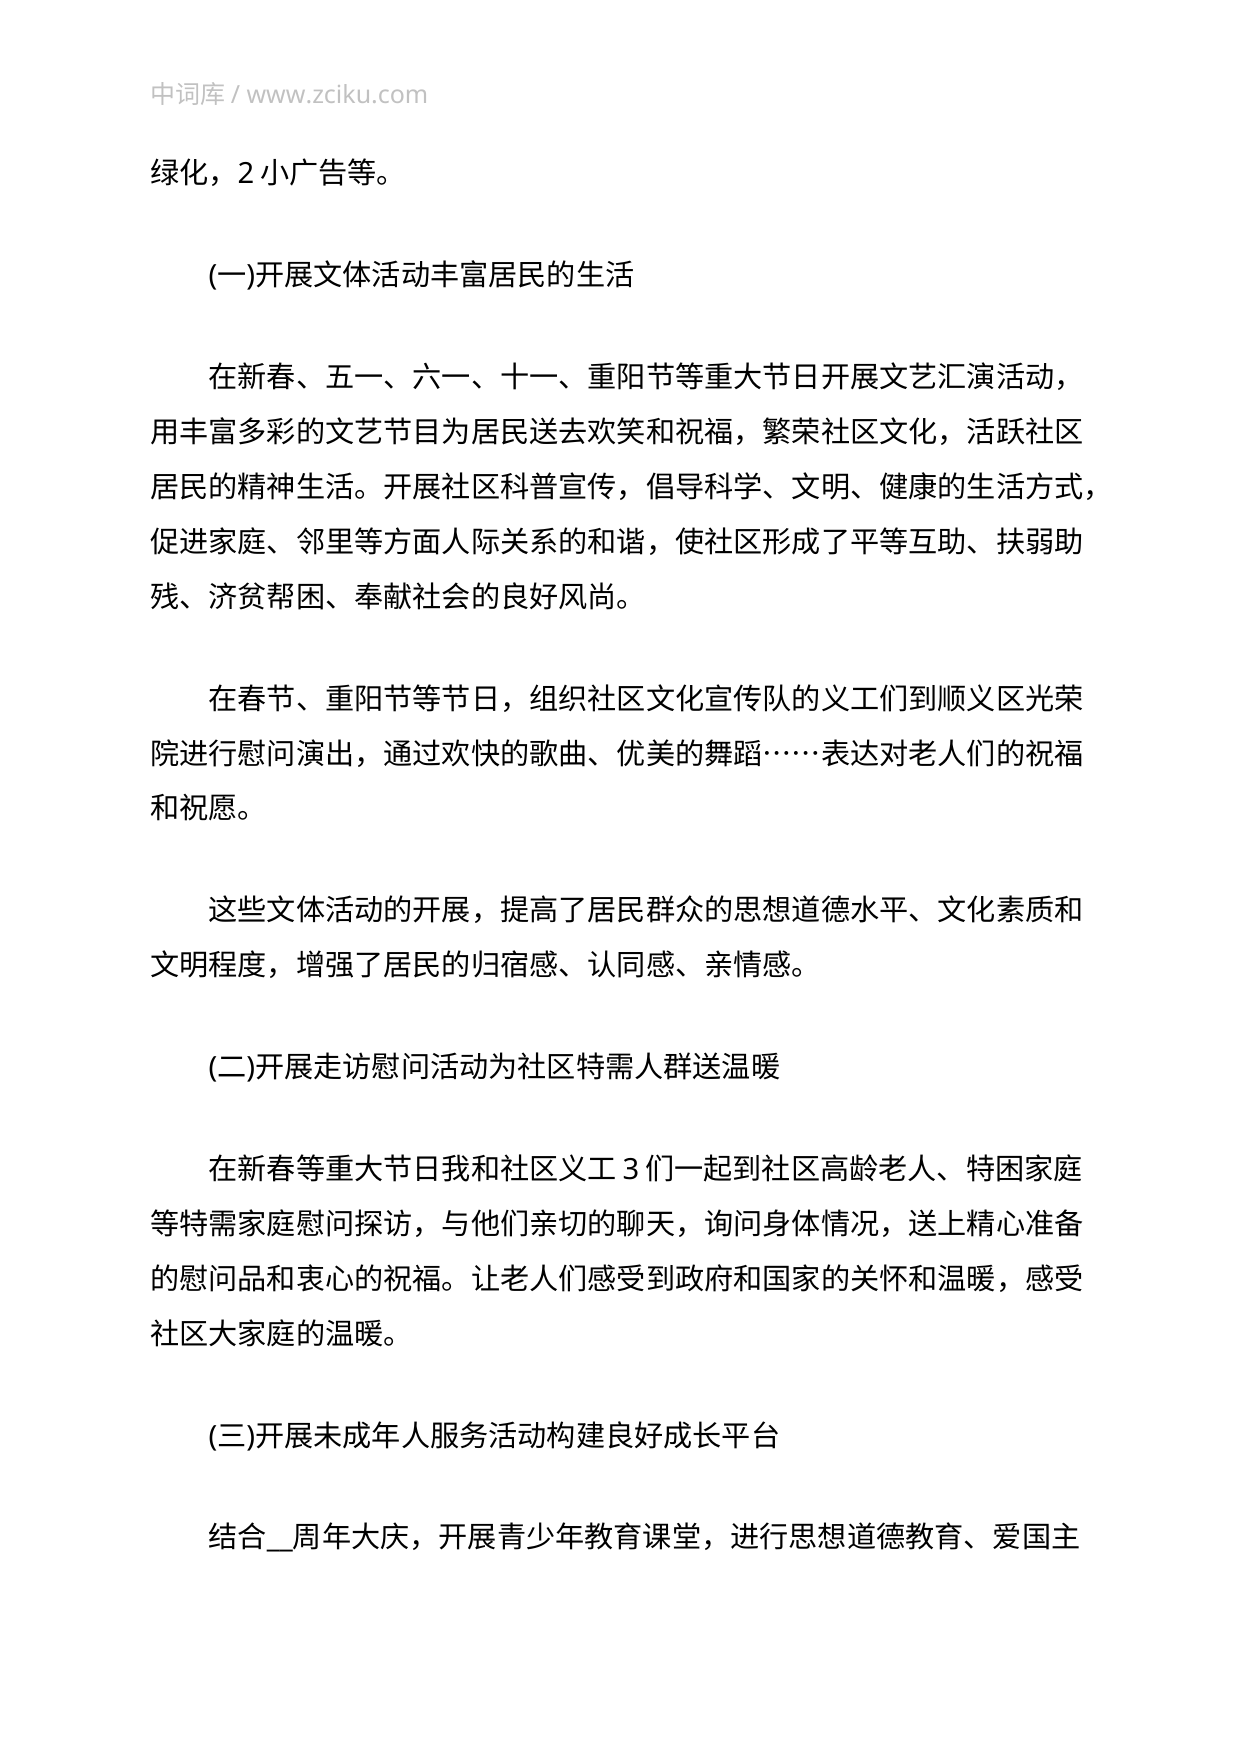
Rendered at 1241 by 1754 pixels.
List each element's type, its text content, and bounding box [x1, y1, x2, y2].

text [150, 150, 1090, 192]
text 这些文体活动的开展，提高了居民群众的思想道德水平、文化素质和文明程度，增强了居民的归宿感、认同感、亲情感。 [150, 887, 1090, 984]
text (一)开展文体活动丰富居民的生活 [150, 252, 1090, 294]
text 在新春、五一、六一、十一、重阳节等重大节日开展文艺汇演活动，用丰富多彩的文艺节目为居民送去欢笑和祝福，繁荣社区文化，活跃社区居民的精神生活。开展社区科普宣传，倡导科学、文明、健康的生活方式，促进家庭、邻里等方面人际关系的和谐，使社区形成了平等互助、扶弱助残、济贫帮困、奉献社会的良好风尚。 [150, 354, 1090, 616]
text (二)开展走访慰问活动为社区特需人群送温暖 [150, 1043, 1090, 1086]
text 在新春等重大节日我和社区义工3们一起到社区高龄老人、特困家庭等特需家庭慰问探访，与他们亲切的聊天，询问身体情况，送上精心准备的慰问品和衷心的祝福。让老人们感受到政府和国家的关怀和温暖，感受社区大家庭的温暖。 [150, 1146, 1090, 1353]
text (三)开展未成年人服务活动构建良好成长平台 [150, 1412, 1090, 1454]
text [150, 1514, 1090, 1556]
text 在春节、重阳节等节日，组织社区文化宣传队的义工们到顺义区光荣院进行慰问演出，通过欢快的歌曲、优美的舞蹈……表达对老人们的祝福和祝愿。 [150, 675, 1090, 827]
